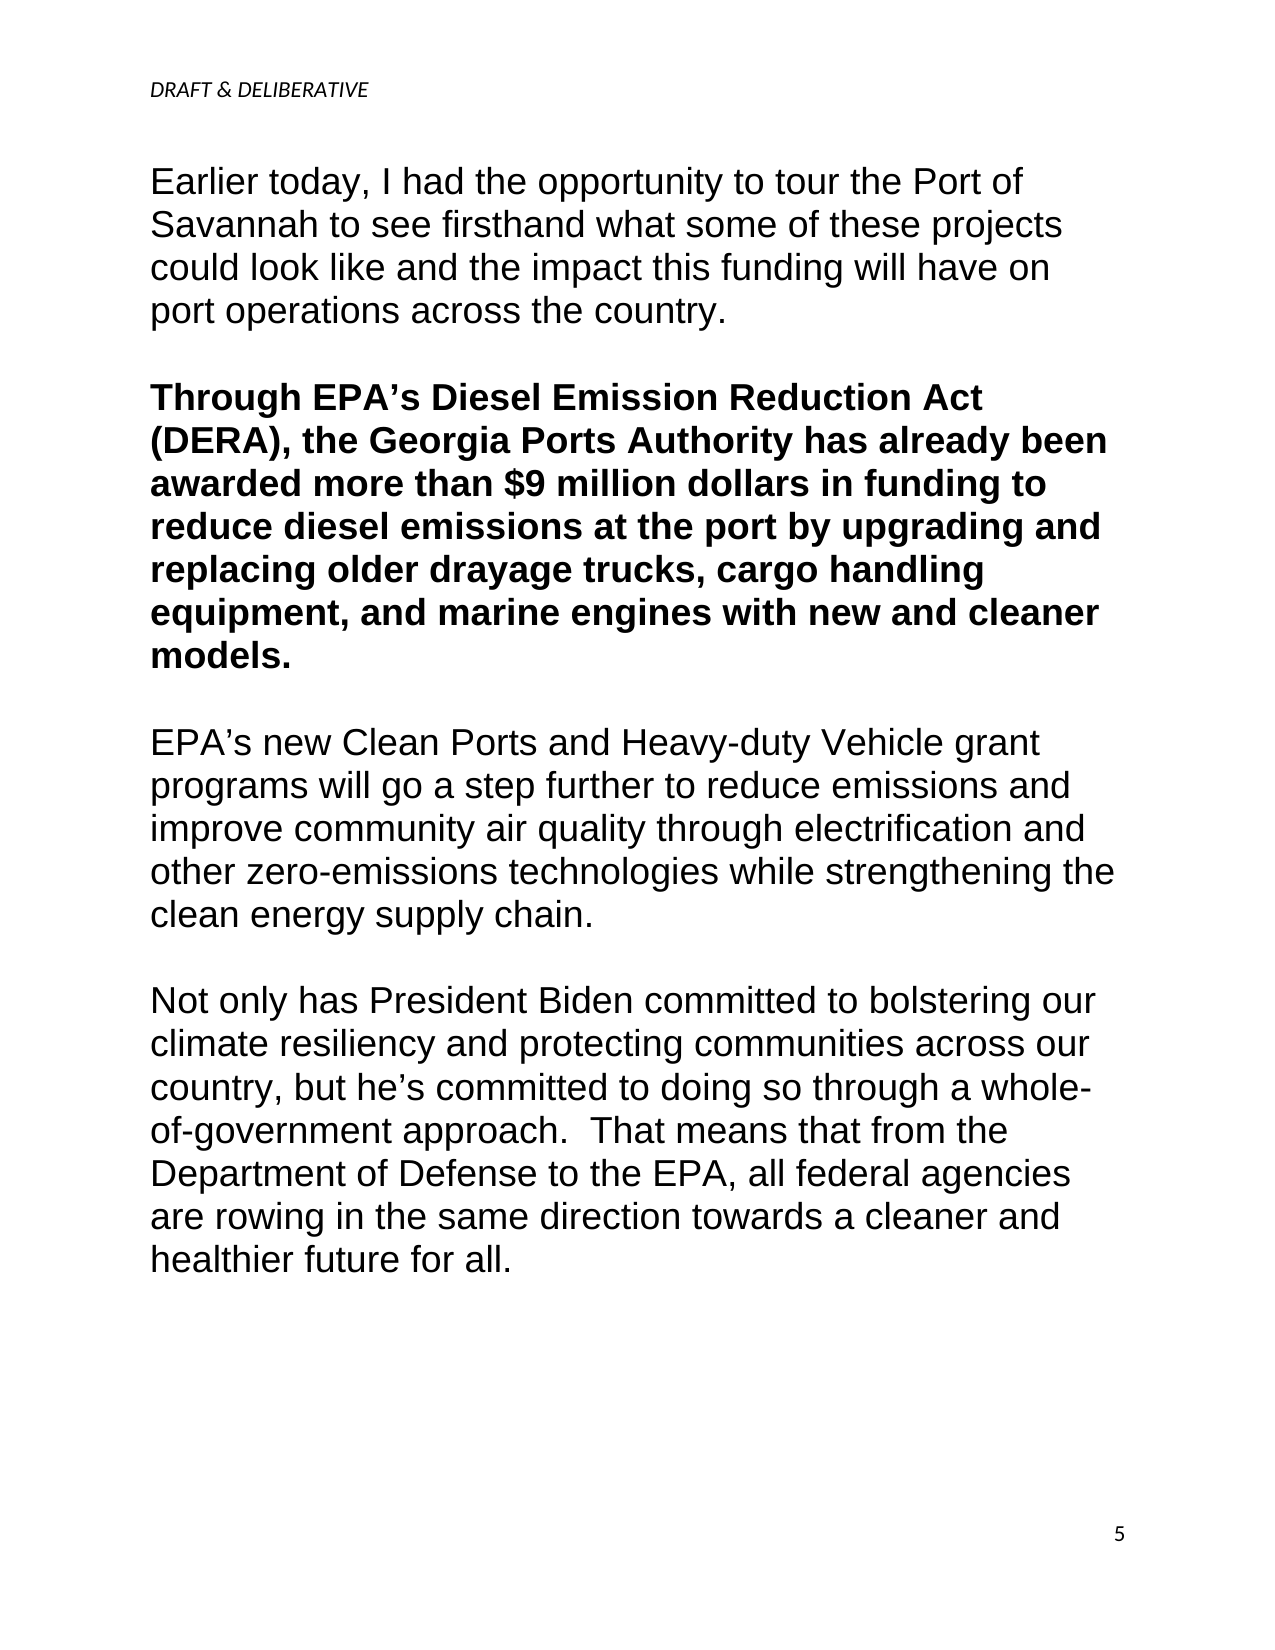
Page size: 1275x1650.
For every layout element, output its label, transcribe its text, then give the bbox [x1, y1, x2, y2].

text Earlier today, I had the opportunity to tour the Port of Savannah to see firsthand what some of these projects could look like and the impact this funding will have on port operations across the country. [150, 159, 1125, 332]
text Through EPA’s Diesel Emission Reduction Act (DERA), the Georgia Ports Authority has already been awarded more than $9 million dollars in funding to reduce diesel emissions at the port by upgrading and replacing older drayage trucks, cargo handling equipment, and marine engines with new and cleaner models. [150, 375, 1125, 677]
text Not only has President Biden committed to bolstering our climate resiliency and protecting communities across our country, but he’s committed to doing so through a whole-of-government approach. That means that from the Department of Defense to the EPA, all federal agencies are rowing in the same direction towards a cleaner and healthier future for all. [150, 978, 1125, 1280]
text EPA’s new Clean Ports and Heavy-duty Vehicle grant programs will go a step further to reduce emissions and improve community air quality through electrification and other zero-emissions technologies while strengthening the clean energy supply chain. [150, 720, 1125, 935]
